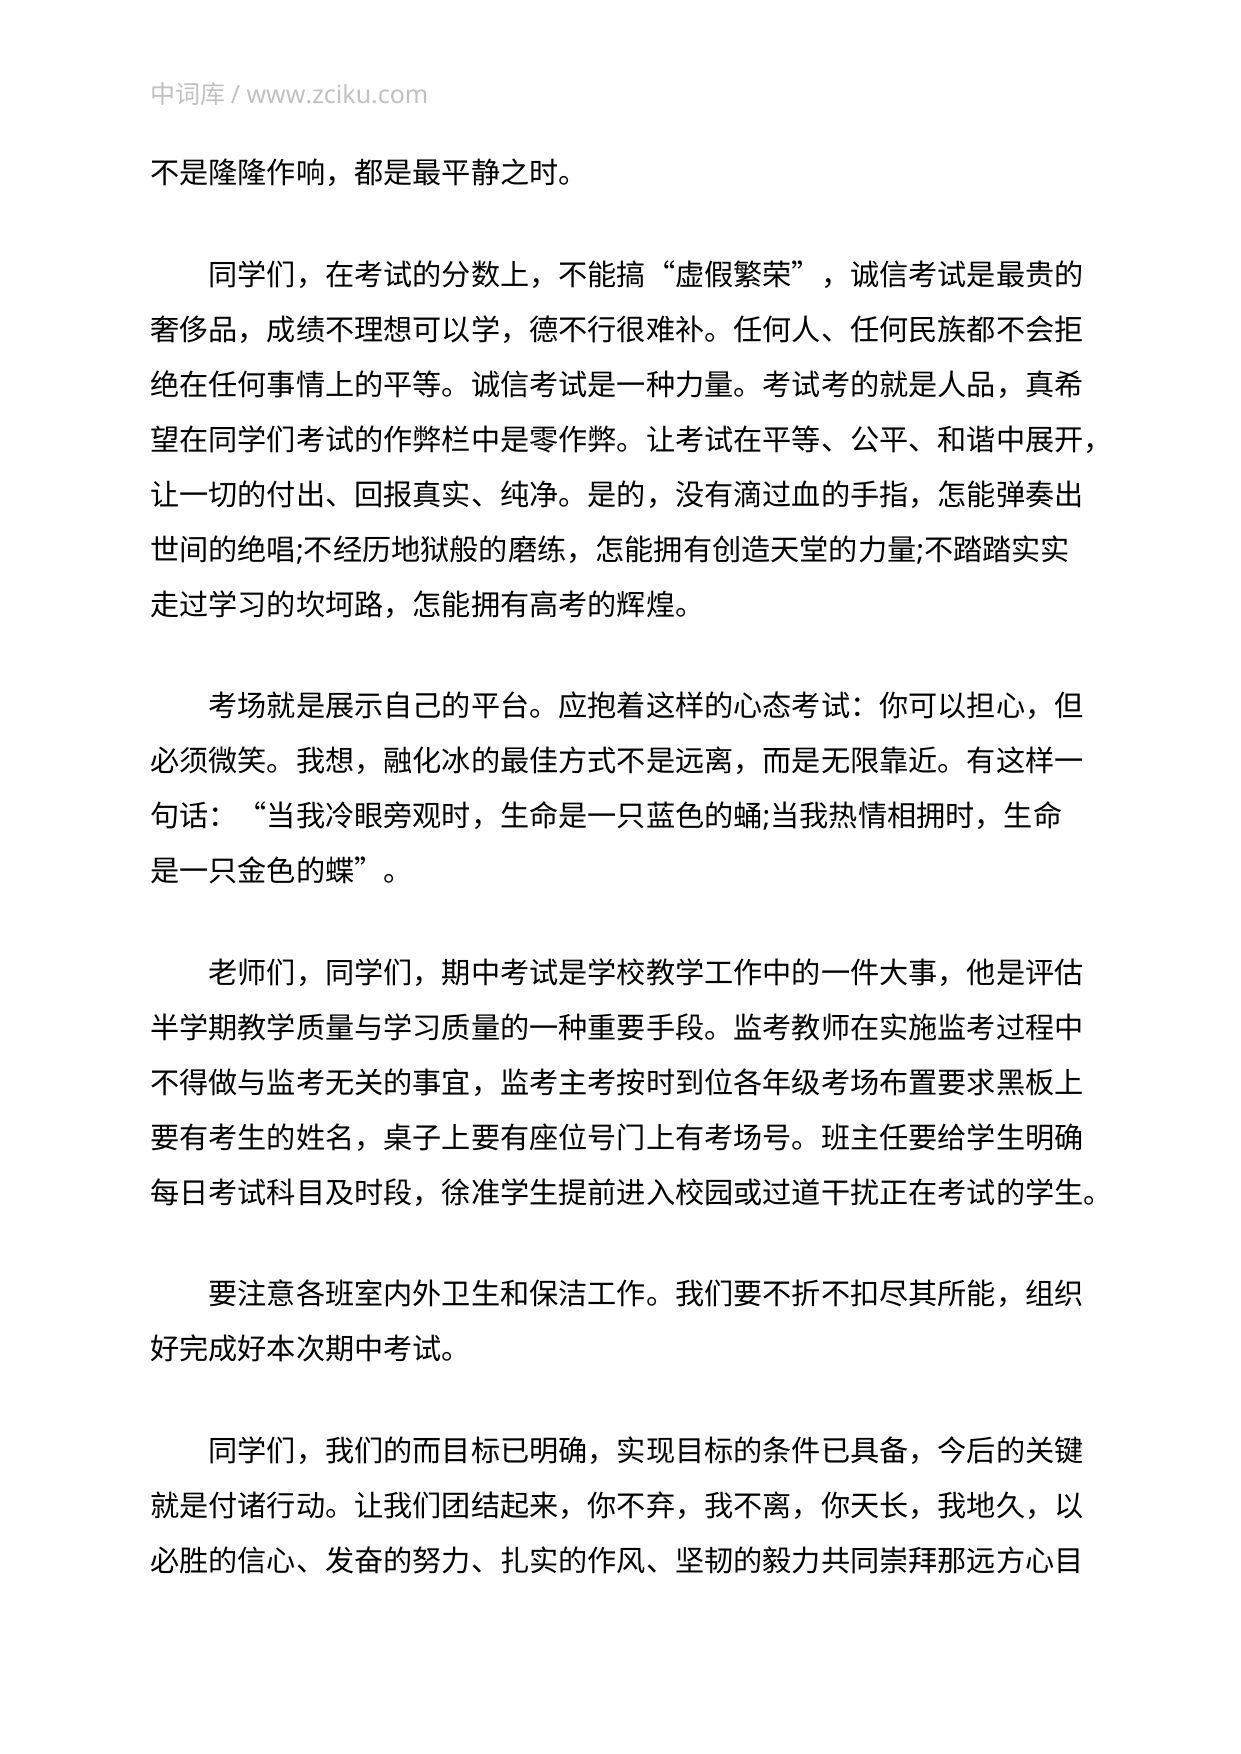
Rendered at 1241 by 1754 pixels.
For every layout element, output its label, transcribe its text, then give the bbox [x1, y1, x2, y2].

text 考场就是展示自己的平台。应抱着这样的心态考试：你可以担心，但必须微笑。我想，融化冰的最佳方式不是远离，而是无限靠近。有这样一句话：“当我冷眼旁观时，生命是一只蓝色的蛹;当我热情相拥时，生命是一只金色的蝶”。 [150, 683, 1090, 890]
text 老师们，同学们，期中考试是学校教学工作中的一件大事，他是评估半学期教学质量与学习质量的一种重要手段。监考教师在实施监考过程中不得做与监考无关的事宜，监考主考按时到位各年级考场布置要求黑板上要有考生的姓名，桌子上要有座位号门上有考场号。班主任要给学生明确每日考试科目及时段，徐准学生提前进入校园或过道干扰正在考试的学生。 [150, 949, 1090, 1211]
text 要注意各班室内外卫生和保洁工作。我们要不折不扣尽其所能，组织好完成好本次期中考试。 [150, 1271, 1090, 1368]
text 同学们，在考试的分数上，不能搞“虚假繁荣”，诚信考试是最贵的奢侈品，成绩不理想可以学，德不行很难补。任何人、任何民族都不会拒绝在任何事情上的平等。诚信考试是一种力量。考试考的就是人品，真希望在同学们考试的作弊栏中是零作弊。让考试在平等、公平、和谐中展开，让一切的付出、回报真实、纯净。是的，没有滴过血的手指，怎能弹奏出世间的绝唱;不经历地狱般的磨练，怎能拥有创造天堂的力量;不踏踏实实走过学习的坎坷路，怎能拥有高考的辉煌。 [150, 252, 1090, 623]
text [150, 1428, 1090, 1580]
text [150, 150, 1090, 192]
